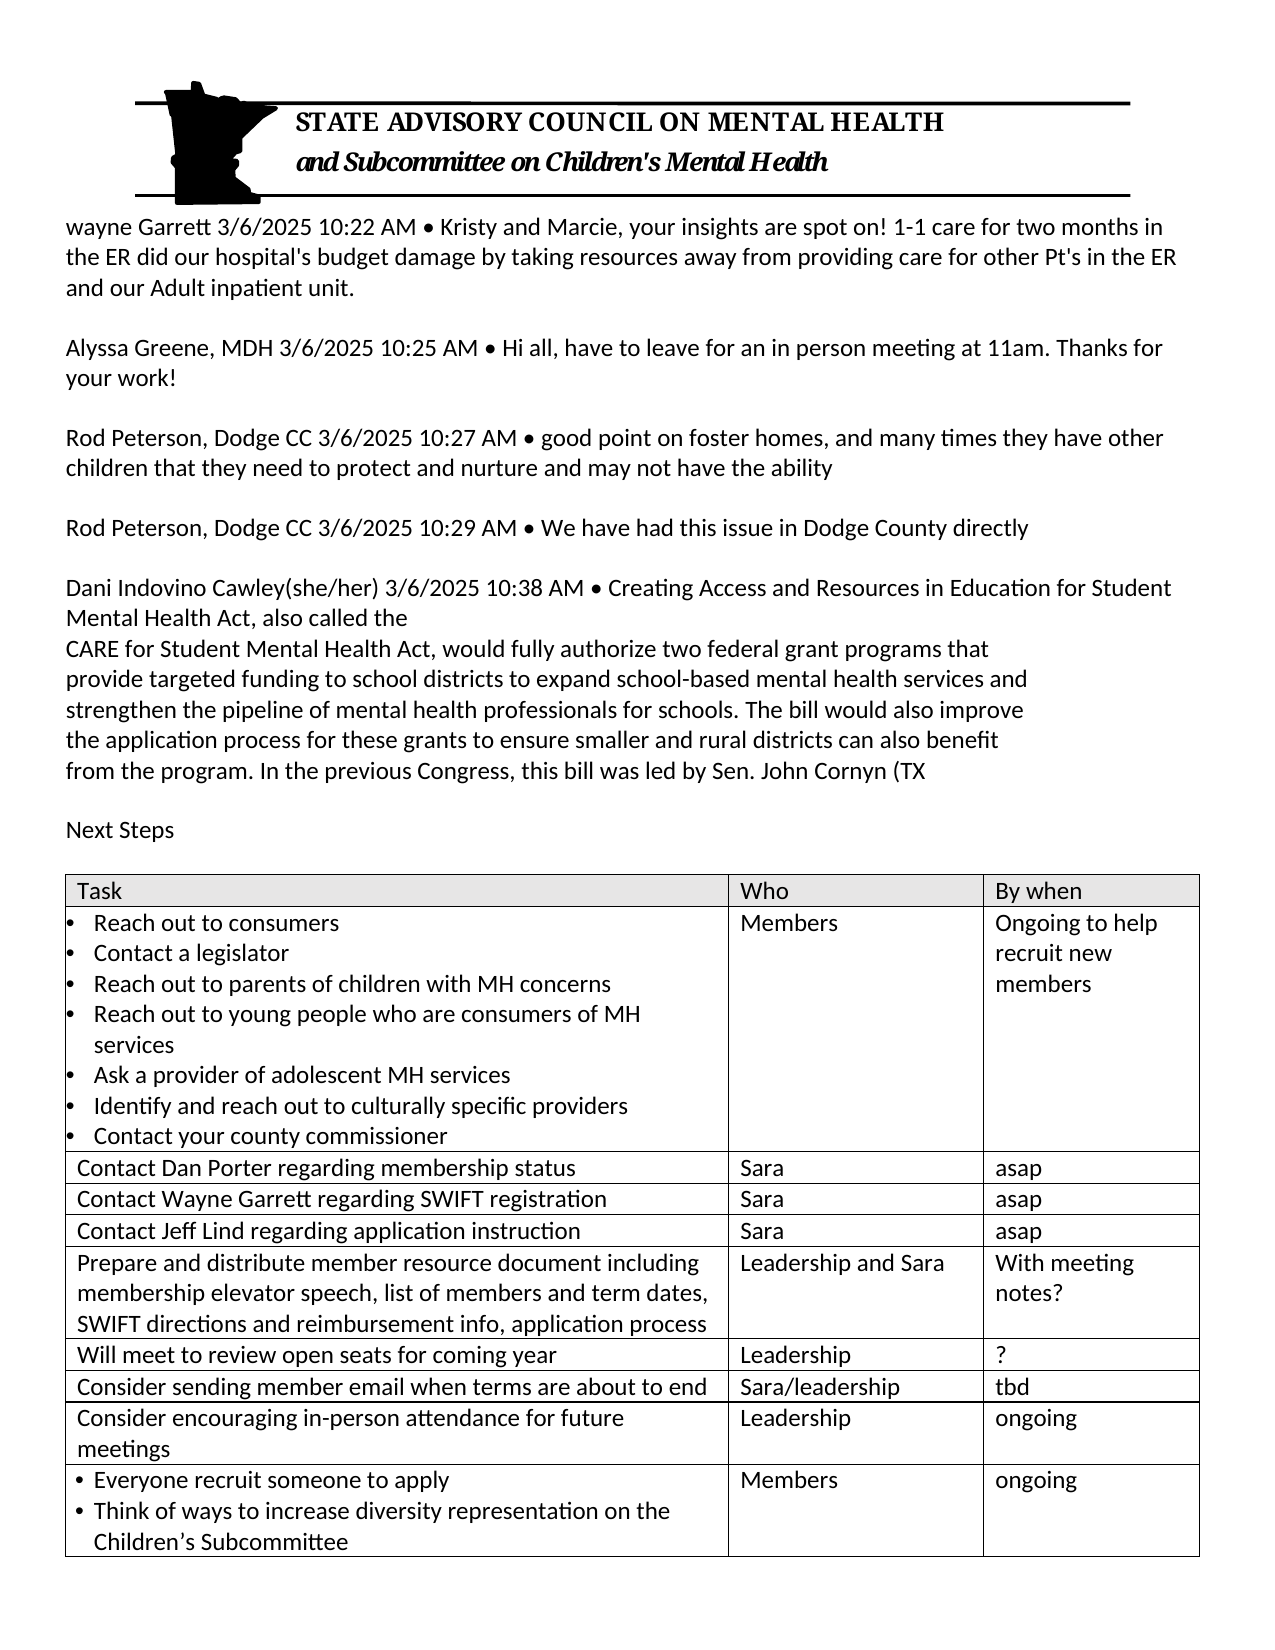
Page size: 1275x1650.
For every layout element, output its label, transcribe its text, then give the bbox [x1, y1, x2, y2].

table_cell Reach out to consumers Contact a legislator Reach out to parents of children with MH concerns Reach out to young people who are consumers of MH services Ask a provider of adolescent MH services Identify and reach out to culturally specific providers Contact your county commissioner [66, 907, 728, 1151]
table_cell tbd [984, 1371, 1199, 1401]
table_cell Contact Dan Porter regarding membership status [66, 1152, 728, 1183]
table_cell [66, 1465, 728, 1556]
table_header By when [984, 875, 1199, 906]
text Dani Indovino Cawley(she/her) 3/6/2025 10:38 AM • Creating Access and Resources in Education for Student Mental Health Act, also called the CARE for Student Mental Health Act, would fully authorize two federal grant programs that provide targeted funding to school districts to expand school-based mental health services and strengthen the pipeline of mental health professionals for schools. The bill would also improve the application process for these grants to ensure smaller and rural districts can also benefit from the program. In the previous Congress, this bill was led by Sen. John Cornyn (TX [66, 572, 1200, 785]
table_cell asap [984, 1152, 1199, 1183]
table_cell Contact Wayne Garrett regarding SWIFT registration [66, 1184, 728, 1214]
table_header Task [66, 875, 728, 906]
text Alyssa Greene, MDH 3/6/2025 10:25 AM • Hi all, have to leave for an in person meeting at 11am. Thanks for your work! [66, 332, 1200, 393]
text Rod Peterson, Dodge CC 3/6/2025 10:29 AM • We have had this issue in Dodge County directly [66, 512, 1200, 543]
table_cell Leadership and Sara [729, 1247, 983, 1338]
table_cell Sara [729, 1152, 983, 1183]
text Next Steps [66, 814, 1200, 845]
table_cell Ongoing to help recruit new members [984, 907, 1199, 1151]
table_cell Prepare and distribute member resource document including membership elevator speech, list of members and term dates, SWIFT directions and reimbursement info, application process [66, 1247, 728, 1338]
table_cell Will meet to review open seats for coming year [66, 1339, 728, 1370]
table_header Who [729, 875, 983, 906]
table_cell Members [729, 1465, 983, 1556]
table_cell asap [984, 1184, 1199, 1214]
table_cell Consider sending member email when terms are about to end [66, 1371, 728, 1401]
text wayne Garrett 3/6/2025 10:22 AM • Kristy and Marcie, your insights are spot on! 1-1 care for two months in the ER did our hospital's budget damage by taking resources away from providing care for other Pt's in the ER and our Adult inpatient unit. [66, 211, 1200, 302]
table_cell With meeting notes? [984, 1247, 1199, 1338]
table_cell Leadership [729, 1403, 983, 1463]
table_cell Sara [729, 1184, 983, 1214]
text Rod Peterson, Dodge CC 3/6/2025 10:27 AM • good point on foster homes, and many times they have other children that they need to protect and nurture and may not have the ability [66, 422, 1200, 483]
table_cell Sara/leadership [729, 1371, 983, 1401]
table_cell Members [729, 907, 983, 1151]
table_cell ? [984, 1339, 1199, 1370]
table_cell Sara [729, 1215, 983, 1246]
table_cell asap [984, 1215, 1199, 1246]
table_cell ongoing [984, 1403, 1199, 1463]
table_cell ongoing [984, 1465, 1199, 1556]
table_cell Leadership [729, 1339, 983, 1370]
table_cell Consider encouraging in-person attendance for future meetings [66, 1403, 728, 1463]
table_cell Contact Jeff Lind regarding application instruction [66, 1215, 728, 1246]
